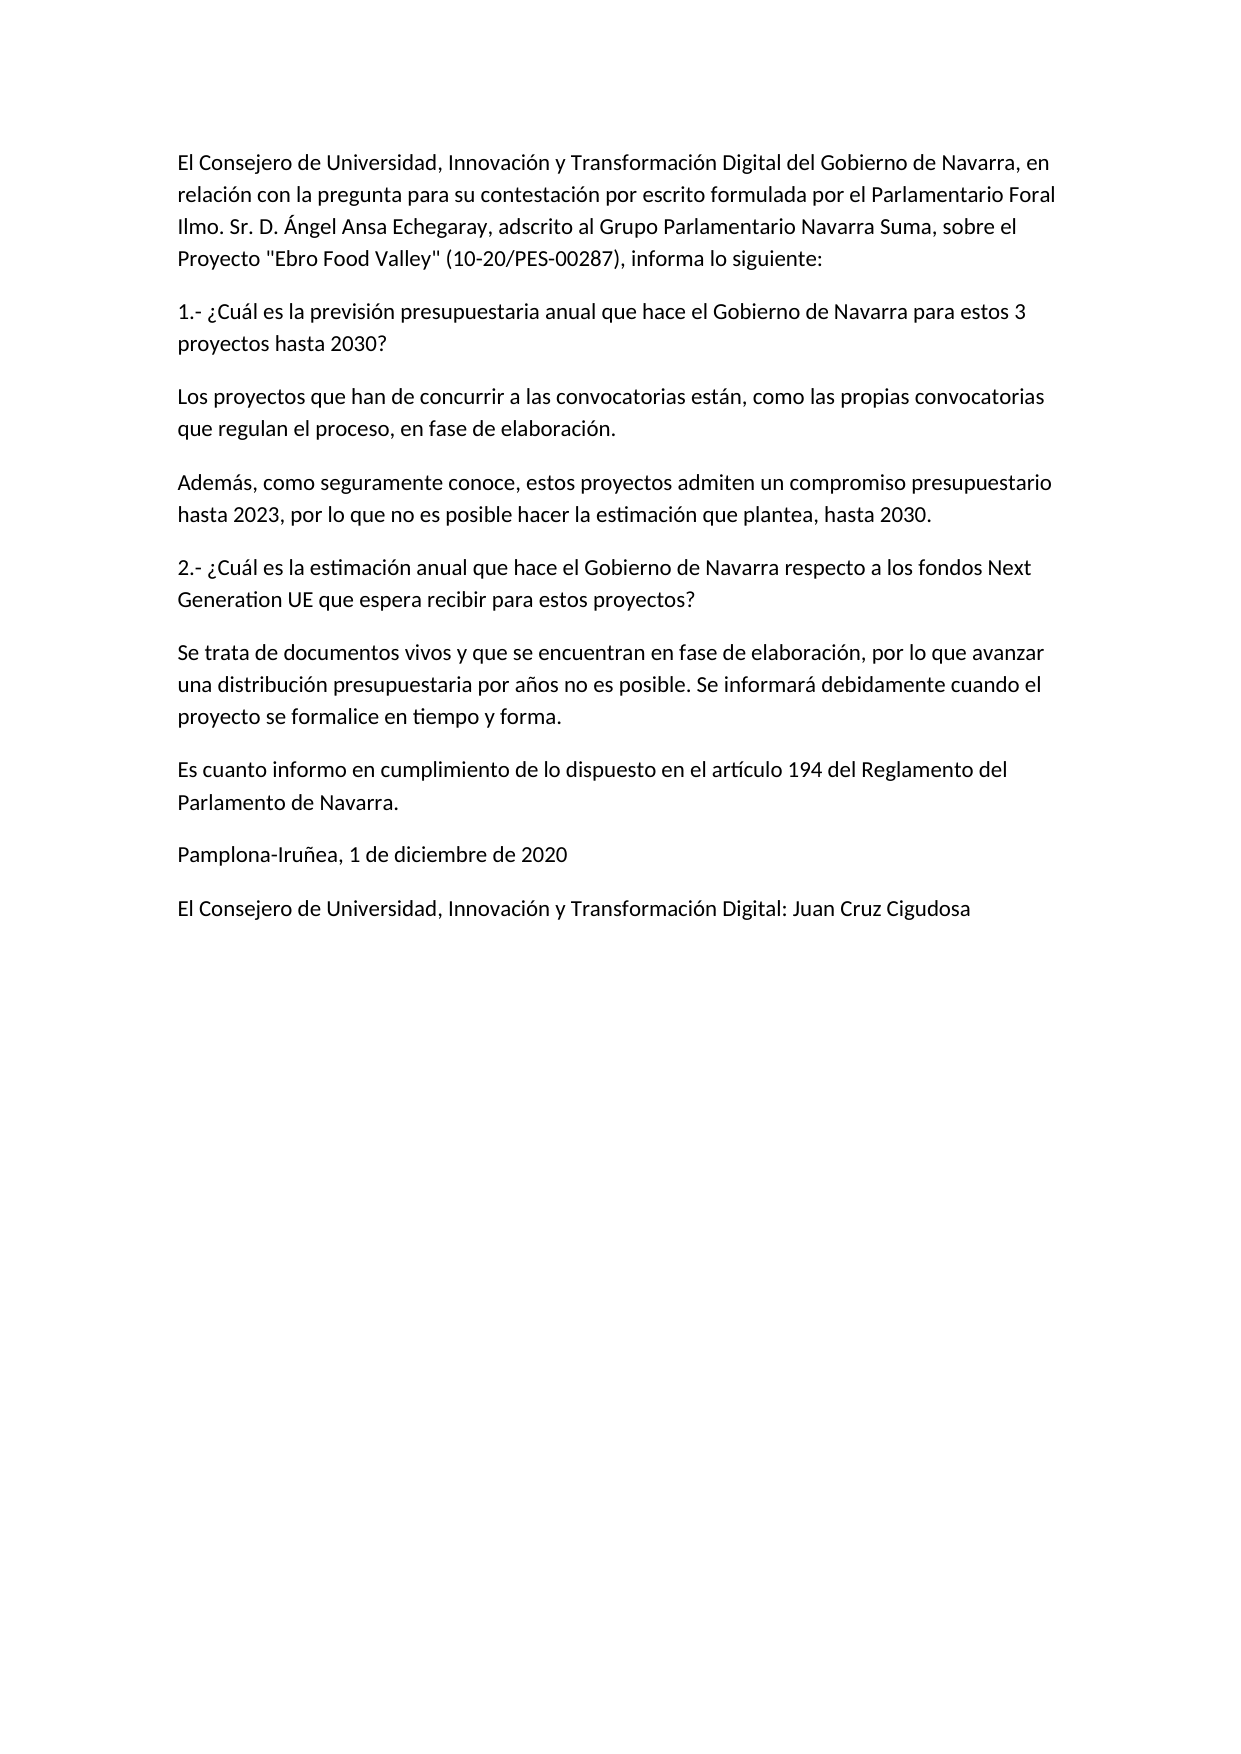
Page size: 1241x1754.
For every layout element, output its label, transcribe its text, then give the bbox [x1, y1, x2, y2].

text 1.- ¿Cuál es la previsión presupuestaria anual que hace el Gobierno de Navarra para estos 3 proyectos hasta 2030? [177, 297, 1063, 357]
text Se trata de documentos vivos y que se encuentran en fase de elaboración, por lo que avanzar una distribución presupuestaria por años no es posible. Se informará debidamente cuando el proyecto se formalice en tiempo y forma. [177, 638, 1063, 730]
text El Consejero de Universidad, Innovación y Transformación Digital del Gobierno de Navarra, en relación con la pregunta para su contestación por escrito formulada por el Parlamentario Foral Ilmo. Sr. D. Ángel Ansa Echegaray, adscrito al Grupo Parlamentario Navarra Suma, sobre el Proyecto "Ebro Food Valley" (10-20/PES-00287), informa lo siguiente: [177, 148, 1063, 272]
text El Consejero de Universidad, Innovación y Transformación Digital: Juan Cruz Cigudosa [177, 894, 1063, 922]
text Los proyectos que han de concurrir a las convocatorias están, como las propias convocatorias que regulan el proceso, en fase de elaboración. [177, 382, 1063, 443]
text 2.- ¿Cuál es la estimación anual que hace el Gobierno de Navarra respecto a los fondos Next Generation UE que espera recibir para estos proyectos? [177, 553, 1063, 613]
text Además, como seguramente conoce, estos proyectos admiten un compromiso presupuestario hasta 2023, por lo que no es posible hacer la estimación que plantea, hasta 2030. [177, 468, 1063, 528]
text Es cuanto informo en cumplimiento de lo dispuesto en el artículo 194 del Reglamento del Parlamento de Navarra. [177, 755, 1063, 816]
text Pamplona-Iruñea, 1 de diciembre de 2020 [177, 841, 1063, 869]
